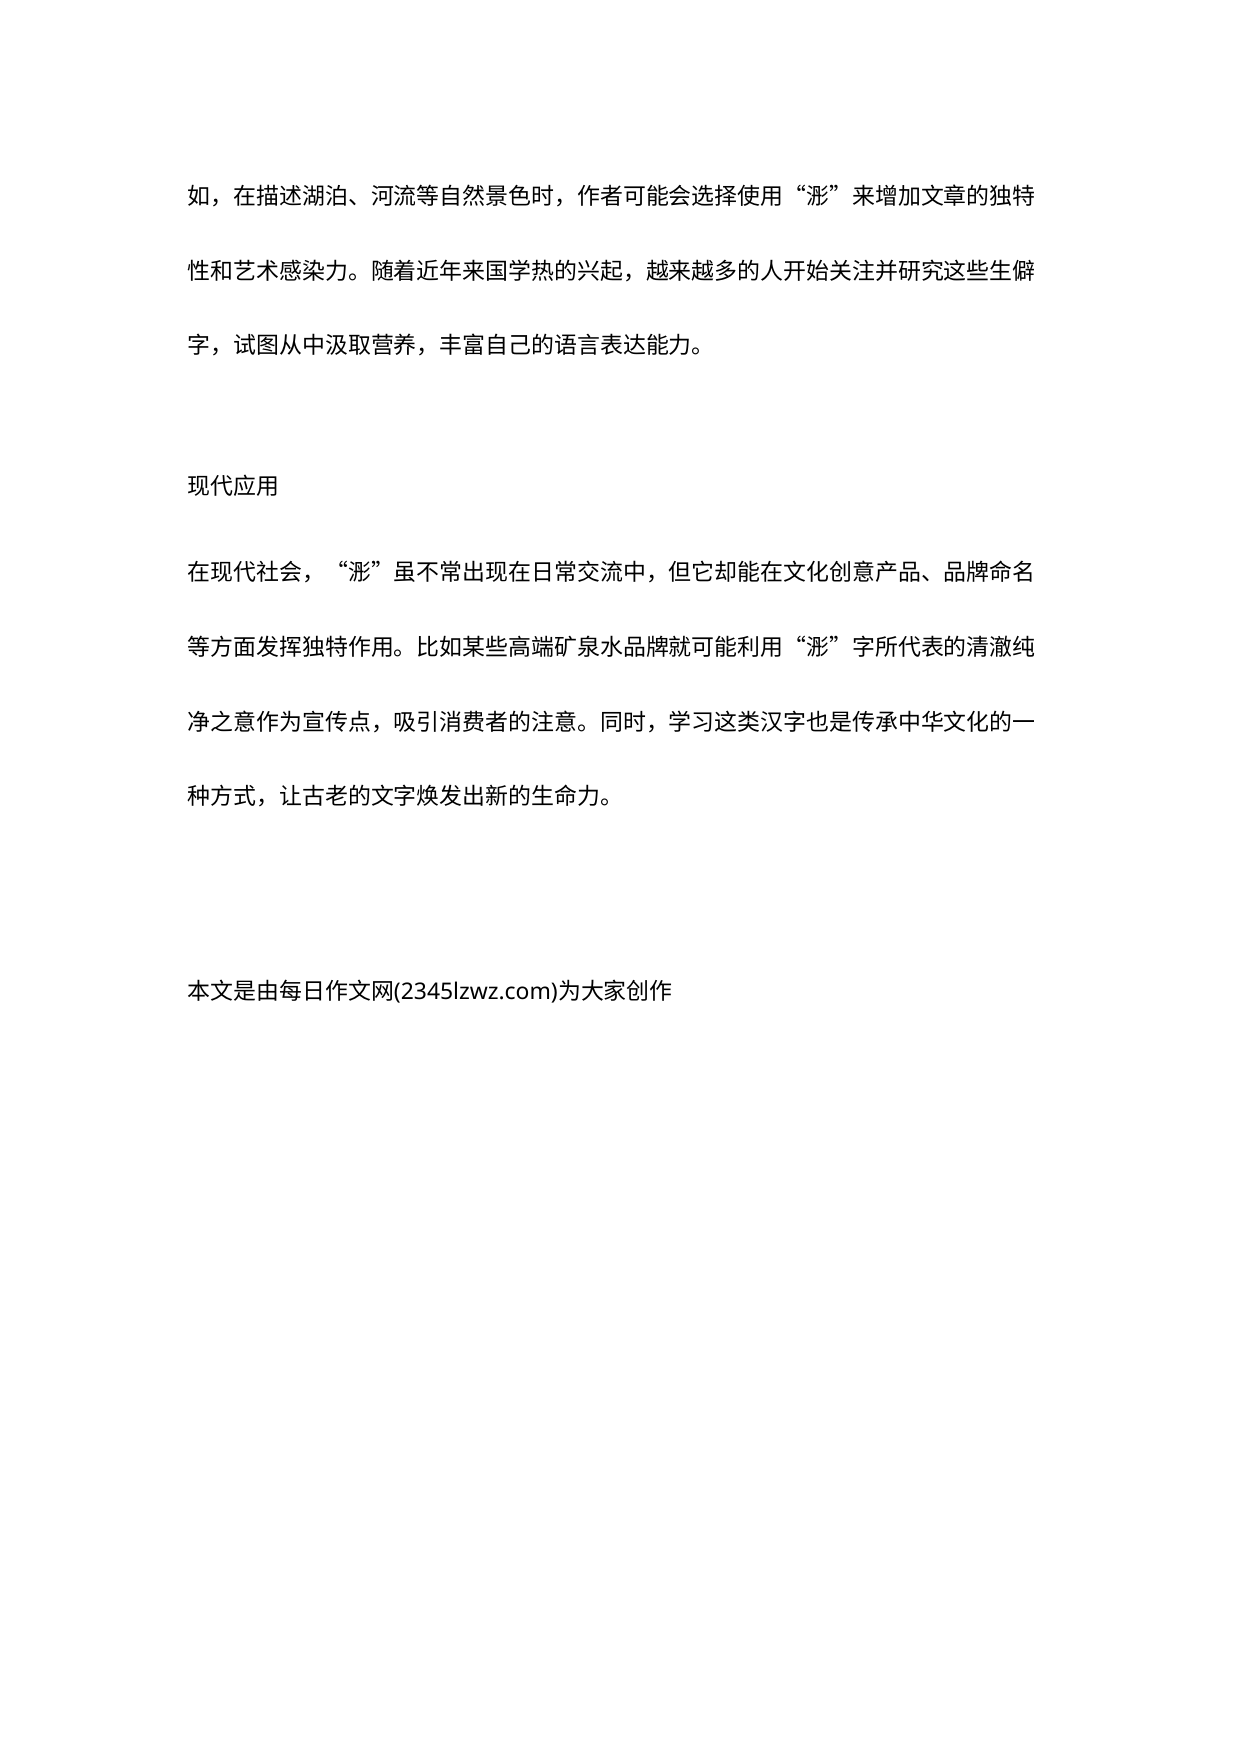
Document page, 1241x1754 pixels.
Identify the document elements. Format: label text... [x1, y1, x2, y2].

text 现代应用 [187, 452, 1053, 517]
text 在现代社会，“浵”虽不常出现在日常交流中，但它却能在文化创意产品、品牌命名等方面发挥独特作用。比如某些高端矿泉水品牌就可能利用“浵”字所代表的清澈纯净之意作为宣传点，吸引消费者的注意。同时，学习这类汉字也是传承中华文化的一种方式，让古老的文字焕发出新的生命力。 [187, 538, 1053, 827]
text 本文是由每日作文网(2345lzwz.com)为大家创作 [187, 957, 1053, 1022]
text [187, 162, 1053, 376]
